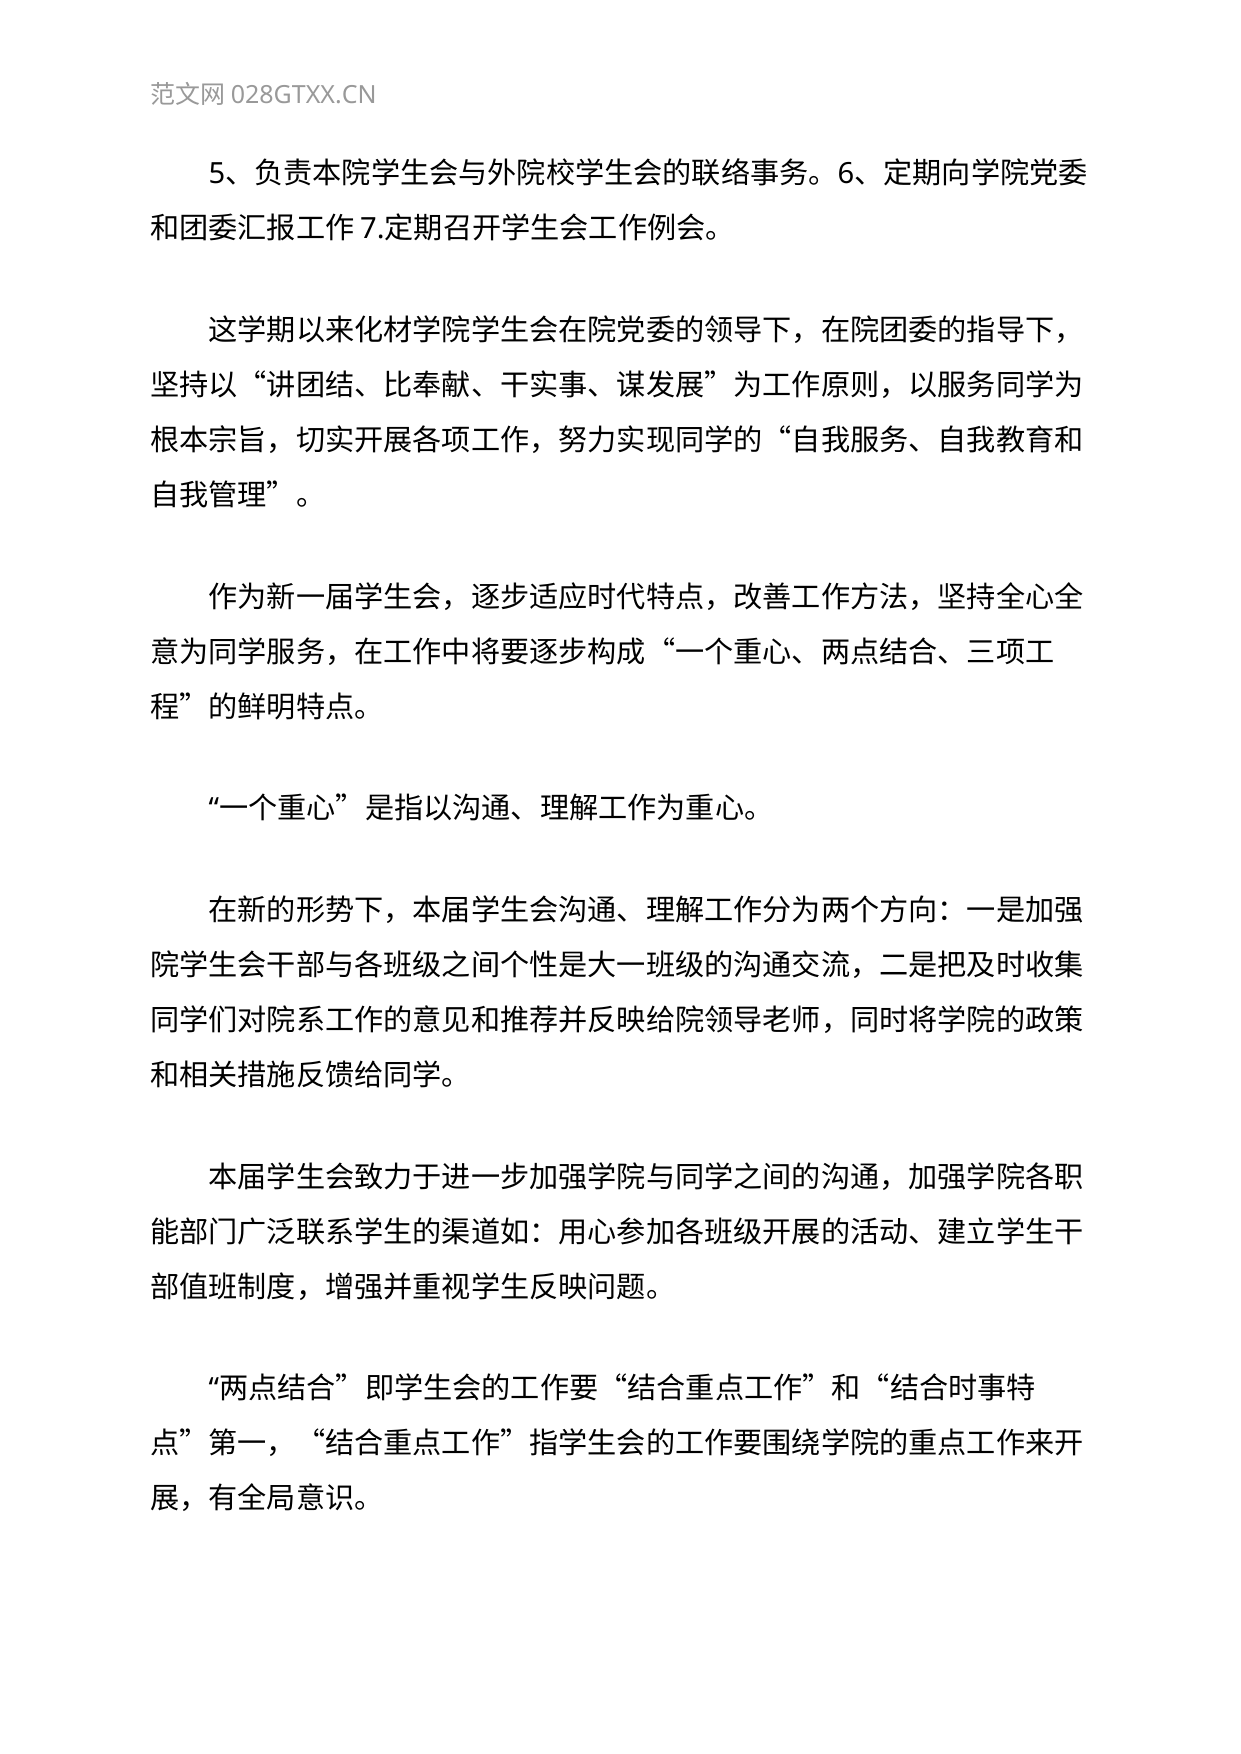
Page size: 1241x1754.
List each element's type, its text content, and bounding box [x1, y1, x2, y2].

text 本届学生会致力于进一步加强学院与同学之间的沟通，加强学院各职能部门广泛联系学生的渠道如：用心参加各班级开展的活动、建立学生干部值班制度，增强并重视学生反映问题。 [150, 1153, 1090, 1306]
text 作为新一届学生会，逐步适应时代特点，改善工作方法，坚持全心全意为同学服务，在工作中将要逐步构成“一个重心、两点结合、三项工程”的鲜明特点。 [150, 573, 1090, 726]
text 在新的形势下，本届学生会沟通、理解工作分为两个方向：一是加强院学生会干部与各班级之间个性是大一班级的沟通交流，二是把及时收集同学们对院系工作的意见和推荐并反映给院领导老师，同时将学院的政策和相关措施反馈给同学。 [150, 887, 1090, 1094]
text “两点结合”即学生会的工作要“结合重点工作”和“结合时事特点”第一，“结合重点工作”指学生会的工作要围绕学院的重点工作来开展，有全局意识。 [150, 1365, 1090, 1517]
text 5、负责本院学生会与外院校学生会的联络事务。6、定期向学院党委和团委汇报工作7.定期召开学生会工作例会。 [150, 150, 1090, 247]
text “一个重心”是指以沟通、理解工作为重心。 [150, 785, 1090, 827]
text 这学期以来化材学院学生会在院党委的领导下，在院团委的指导下，坚持以“讲团结、比奉献、干实事、谋发展”为工作原则，以服务同学为根本宗旨，切实开展各项工作，努力实现同学的“自我服务、自我教育和自我管理”。 [150, 307, 1090, 514]
